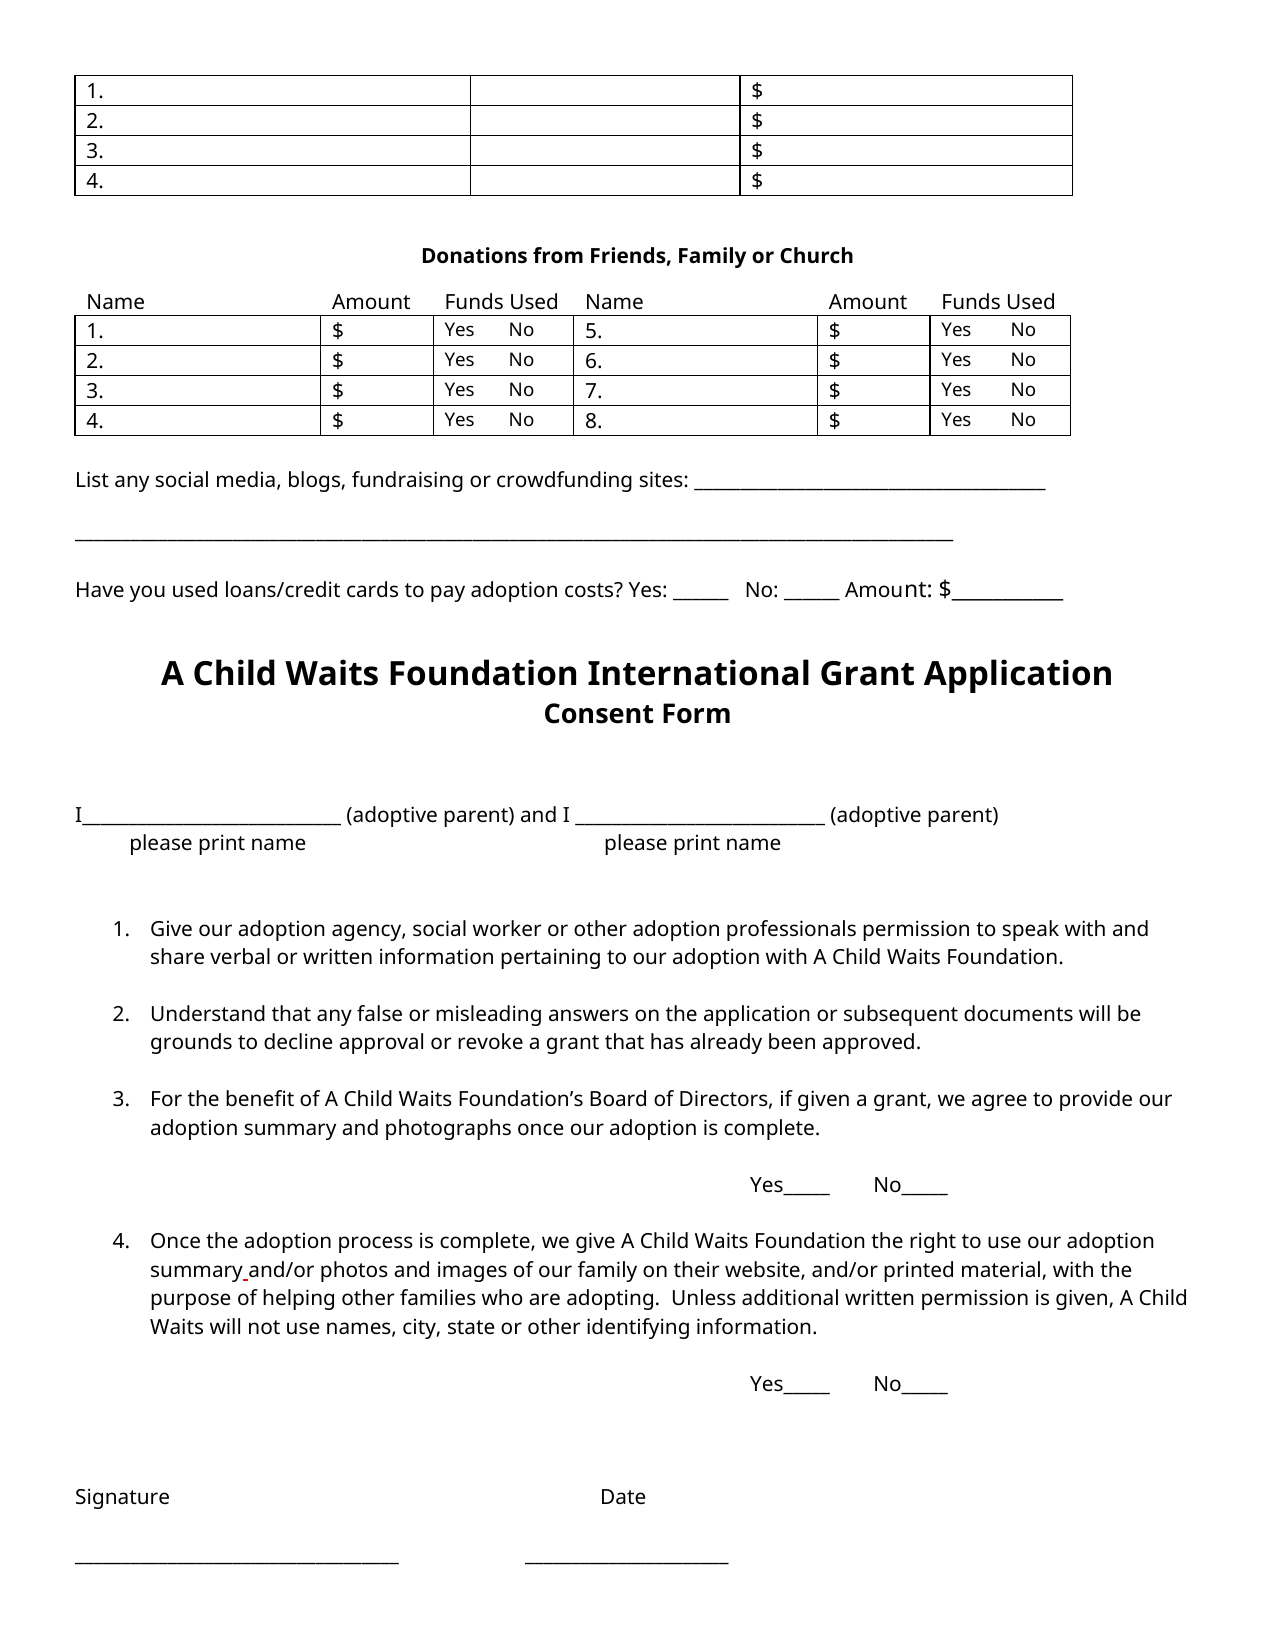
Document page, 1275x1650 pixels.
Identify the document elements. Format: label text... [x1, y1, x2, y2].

table_cell Yes No [434, 316, 573, 345]
table_cell Yes No [931, 346, 1070, 375]
text Yes_____ No_____ [750, 1170, 1200, 1198]
table_cell $ [818, 406, 929, 435]
table_cell $ [321, 406, 433, 435]
table_cell $ [818, 316, 929, 345]
list Understand that any false or misleading answers on the application or subsequent documents will be grounds to decline approval or revoke a grant that has already been approved. [112, 999, 1200, 1056]
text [75, 1539, 1200, 1568]
table_cell $ [741, 76, 1072, 105]
table_cell [471, 106, 739, 135]
table_cell $ [741, 166, 1072, 195]
list Once the adoption process is complete, we give A Child Waits Foundation the right to use our adoption summary and/or photos and images of our family on their website, and/or printed material, with the purpose of helping other families who are adopting. Unless additional written permission is given, A Child Waits will not use names, city, state or other identifying information. [112, 1227, 1200, 1369]
table_cell [471, 136, 739, 165]
text Yes_____ No_____ [750, 1369, 1200, 1397]
table_cell $ [741, 136, 1072, 165]
table_cell $ [741, 106, 1072, 135]
text A Child Waits Foundation International Grant Application [75, 649, 1200, 695]
table_cell 3. [76, 136, 470, 165]
table_cell Yes No [931, 316, 1070, 345]
table_header Name [574, 287, 817, 315]
table_cell 2. [76, 106, 470, 135]
table_header Funds Used [930, 287, 1071, 315]
table_cell $ [818, 346, 929, 375]
text Have you used loans/credit cards to pay adoption costs? Yes: ______ No: ______ Amount: $___________ [75, 573, 1200, 604]
text _______________________________________________________________________________________________ [75, 516, 1200, 544]
table_cell $ [321, 376, 433, 405]
table_cell 6. [574, 346, 817, 375]
table_cell 2. [76, 346, 320, 375]
table_header Amount [321, 287, 433, 315]
table_cell $ [818, 376, 929, 405]
text Signature Date [75, 1482, 1200, 1511]
table_header Name [75, 287, 321, 315]
table_cell 5. [574, 316, 817, 345]
text Consent Form [75, 695, 1200, 732]
table_cell 3. [76, 376, 320, 405]
text List any social media, blogs, fundraising or crowdfunding sites: ______________________________________ [75, 465, 1200, 493]
table_cell Yes No [931, 376, 1070, 405]
table_cell [471, 76, 739, 105]
list For the benefit of A Child Waits Foundation’s Board of Directors, if given a grant, we agree to provide our adoption summary and photographs once our adoption is complete. [112, 1084, 1200, 1141]
table_cell Yes No [434, 376, 573, 405]
table_cell 4. [76, 406, 320, 435]
table_cell 1. [76, 316, 320, 345]
table_cell 7. [574, 376, 817, 405]
table_cell Yes No [434, 346, 573, 375]
list Give our adoption agency, social worker or other adoption professionals permission to speak with and share verbal or written information pertaining to our adoption with A Child Waits Foundation. [112, 914, 1200, 971]
table_cell 4. [76, 166, 470, 195]
text please print name please print name [75, 828, 1200, 857]
table_header Funds Used [433, 287, 574, 315]
text Donations from Friends, Family or Church [75, 241, 1200, 270]
table_cell $ [321, 346, 433, 375]
table_cell [471, 166, 739, 195]
table_header Amount [818, 287, 930, 315]
table_cell Yes No [434, 406, 573, 435]
table_cell Yes No [931, 406, 1070, 435]
text I____________________________ (adoptive parent) and I ___________________________ (adoptive parent) [75, 800, 1200, 828]
table_cell 8. [574, 406, 817, 435]
table_cell $ [321, 316, 433, 345]
table_cell 1. [76, 76, 470, 105]
